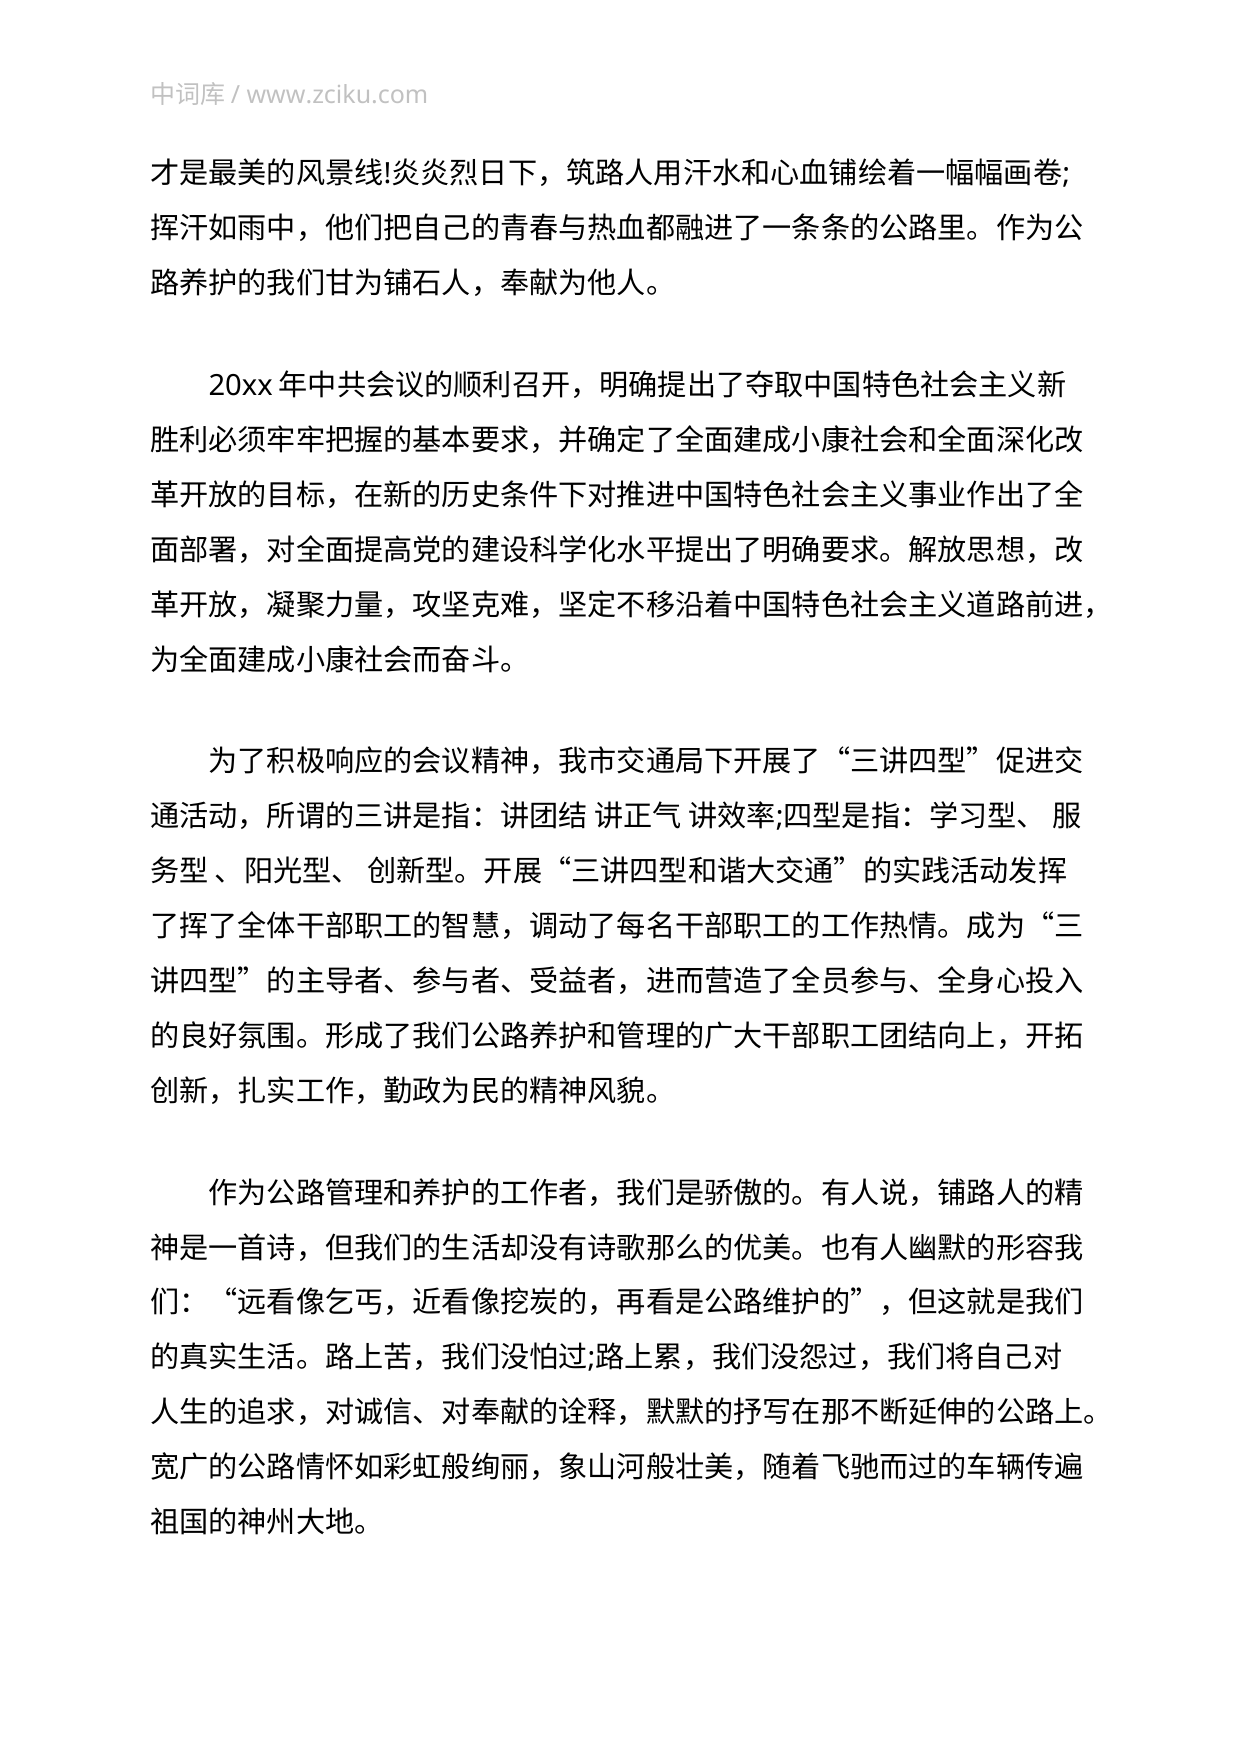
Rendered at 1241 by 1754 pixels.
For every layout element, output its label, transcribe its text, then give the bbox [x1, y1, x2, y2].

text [150, 150, 1090, 302]
text 作为公路管理和养护的工作者，我们是骄傲的。有人说，铺路人的精神是一首诗，但我们的生活却没有诗歌那么的优美。也有人幽默的形容我们：“远看像乞丐，近看像挖炭的，再看是公路维护的”，但这就是我们的真实生活。路上苦，我们没怕过;路上累，我们没怨过，我们将自己对人生的追求，对诚信、对奉献的诠释，默默的抒写在那不断延伸的公路上。宽广的公路情怀如彩虹般绚丽，象山河般壮美，随着飞驰而过的车辆传遍祖国的神州大地。 [150, 1169, 1090, 1541]
text 20xx年中共会议的顺利召开，明确提出了夺取中国特色社会主义新胜利必须牢牢把握的基本要求，并确定了全面建成小康社会和全面深化改革开放的目标，在新的历史条件下对推进中国特色社会主义事业作出了全面部署，对全面提高党的建设科学化水平提出了明确要求。解放思想，改革开放，凝聚力量，攻坚克难，坚定不移沿着中国特色社会主义道路前进，为全面建成小康社会而奋斗。 [150, 362, 1090, 678]
text 为了积极响应的会议精神，我市交通局下开展了“三讲四型”促进交通活动，所谓的三讲是指：讲团结 讲正气 讲效率;四型是指：学习型、 服务型 、阳光型、 创新型。开展“三讲四型和谐大交通”的实践活动发挥了挥了全体干部职工的智慧，调动了每名干部职工的工作热情。成为“三讲四型”的主导者、参与者、受益者，进而营造了全员参与、全身心投入的良好氛围。形成了我们公路养护和管理的广大干部职工团结向上，开拓创新，扎实工作，勤政为民的精神风貌。 [150, 738, 1090, 1110]
